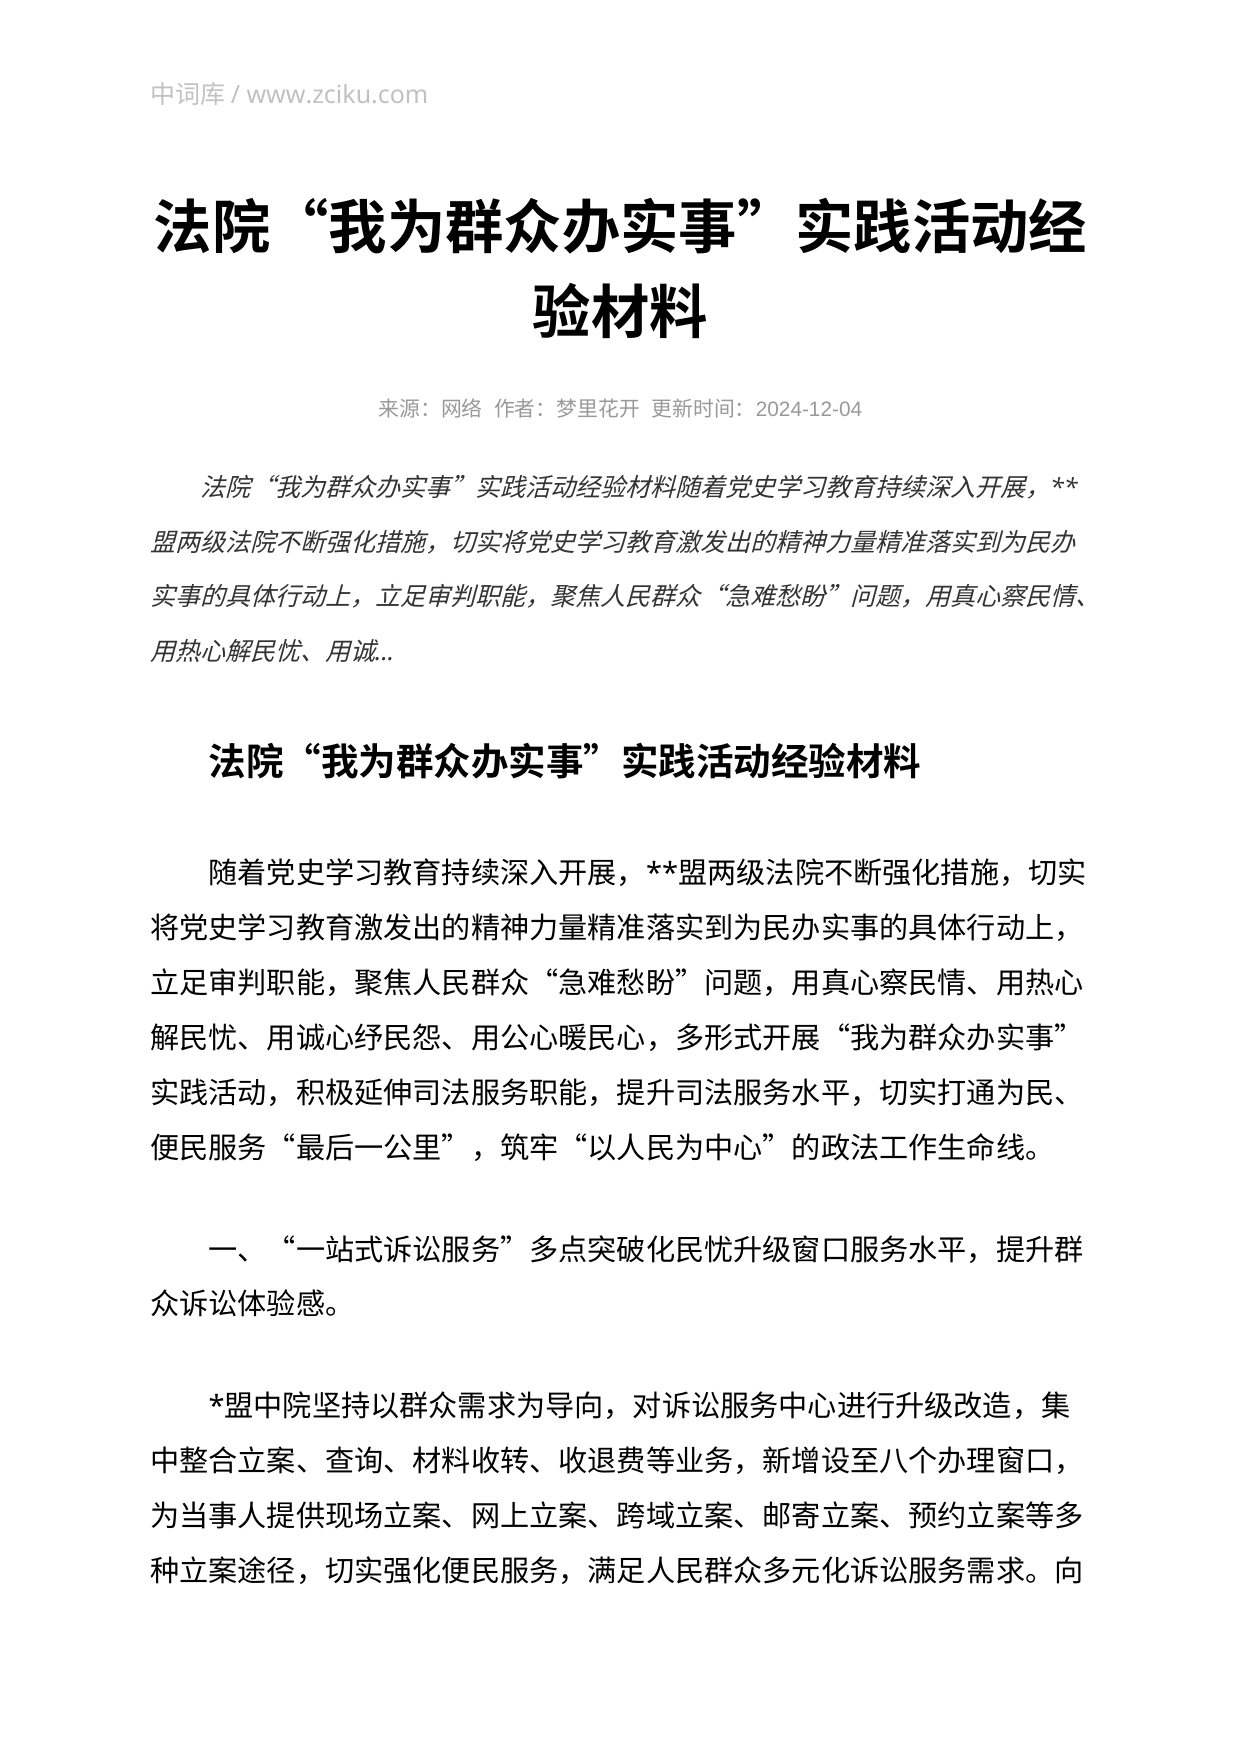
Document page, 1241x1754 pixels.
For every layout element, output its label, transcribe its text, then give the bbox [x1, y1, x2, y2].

text 来源：网络 作者：梦里花开 更新时间：2024-12-04 [150, 397, 1090, 421]
text 随着党史学习教育持续深入开展，**盟两级法院不断强化措施，切实将党史学习教育激发出的精神力量精准落实到为民办实事的具体行动上，立足审判职能，聚焦人民群众“急难愁盼”问题，用真心察民情、用热心解民忧、用诚心纾民怨、用公心暖民心，多形式开展“我为群众办实事”实践活动，积极延伸司法服务职能，提升司法服务水平，切实打通为民、便民服务“最后一公里”，筑牢“以人民为中心”的政法工作生命线。 [150, 850, 1090, 1167]
subtitle 法院“我为群众办实事”实践活动经验材料 [150, 181, 1090, 350]
text 一、“一站式诉讼服务”多点突破化民忧升级窗口服务水平，提升群众诉讼体验感。 [150, 1226, 1090, 1323]
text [150, 1383, 1090, 1590]
text 法院“我为群众办实事”实践活动经验材料 [150, 732, 1090, 787]
text 法院“我为群众办实事”实践活动经验材料随着党史学习教育持续深入开展，**盟两级法院不断强化措施，切实将党史学习教育激发出的精神力量精准落实到为民办实事的具体行动上，立足审判职能，聚焦人民群众“急难愁盼”问题，用真心察民情、用热心解民忧、用诚... [150, 468, 1090, 667]
